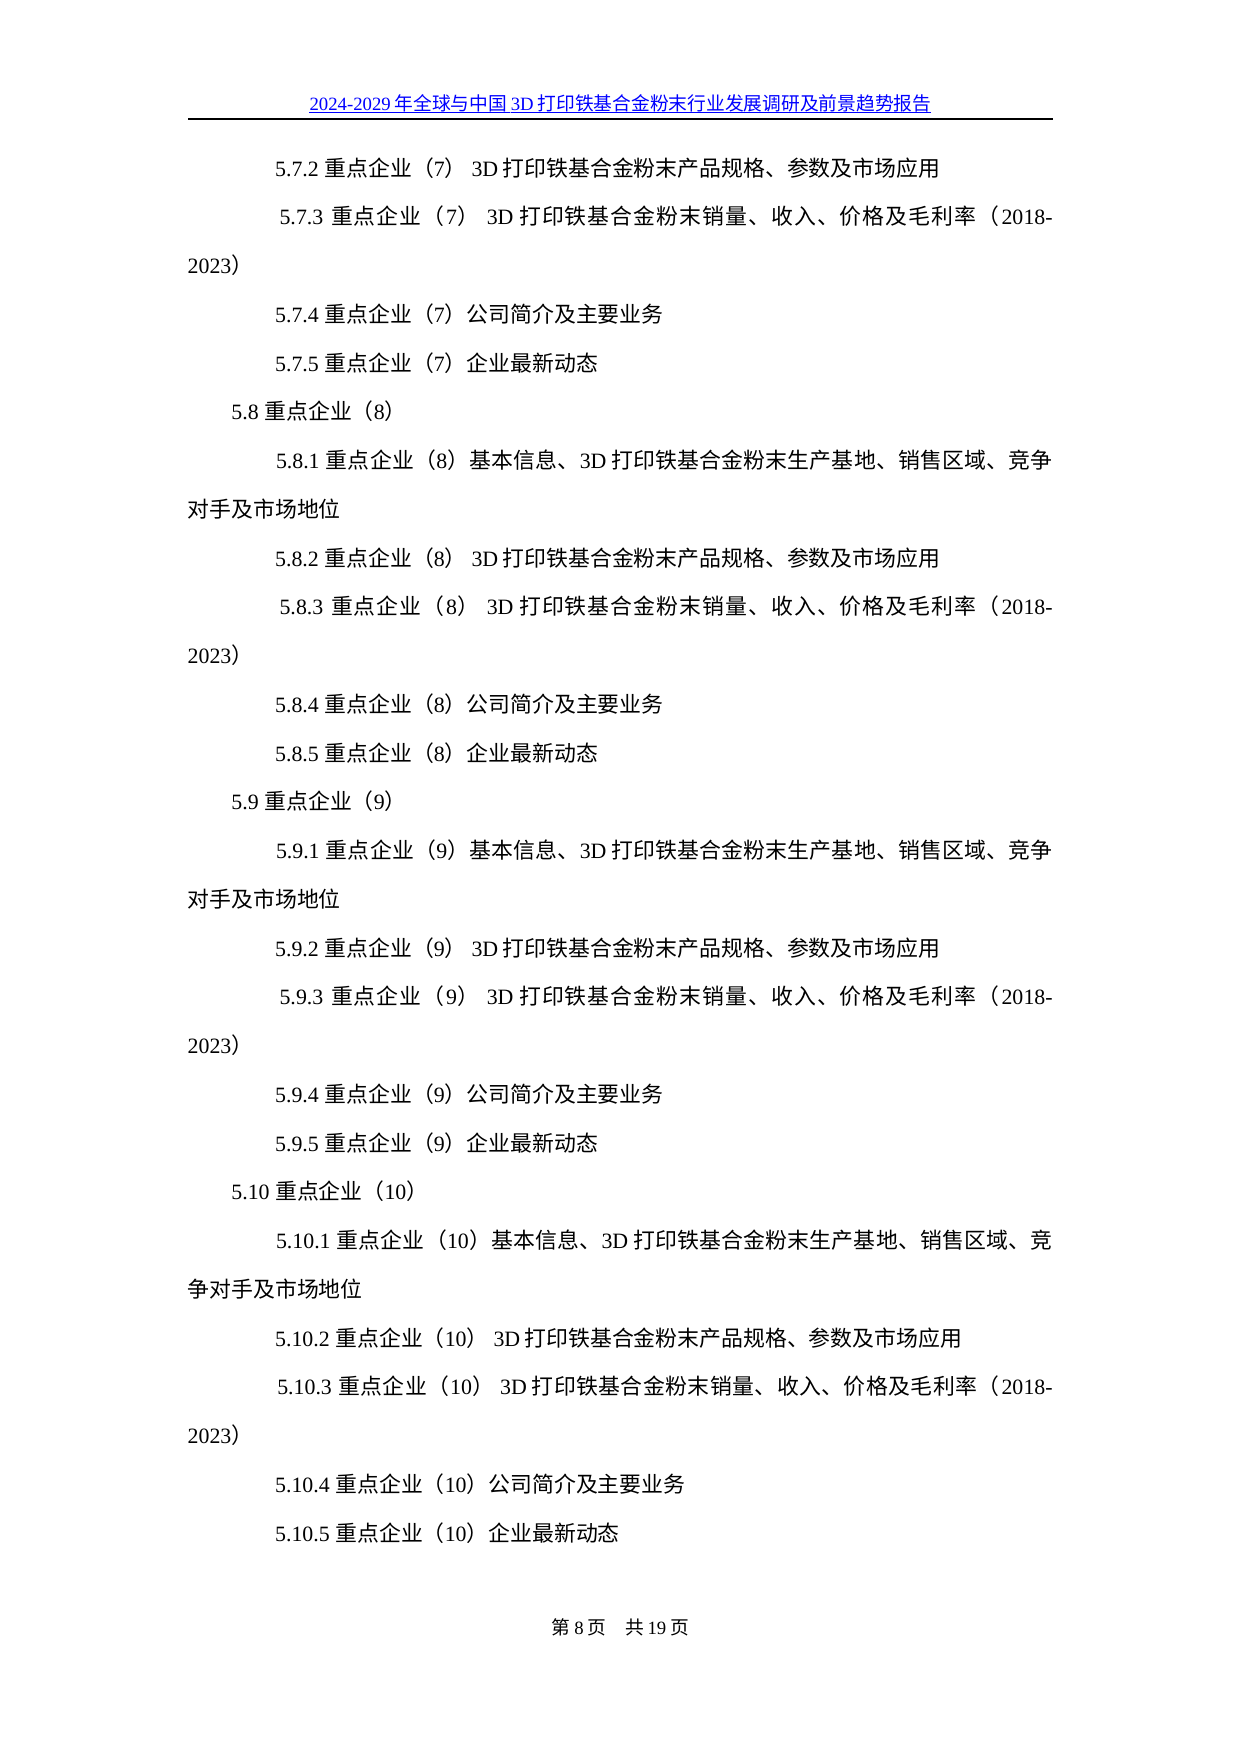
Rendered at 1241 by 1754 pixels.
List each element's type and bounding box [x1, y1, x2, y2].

text [187, 150, 1053, 1548]
